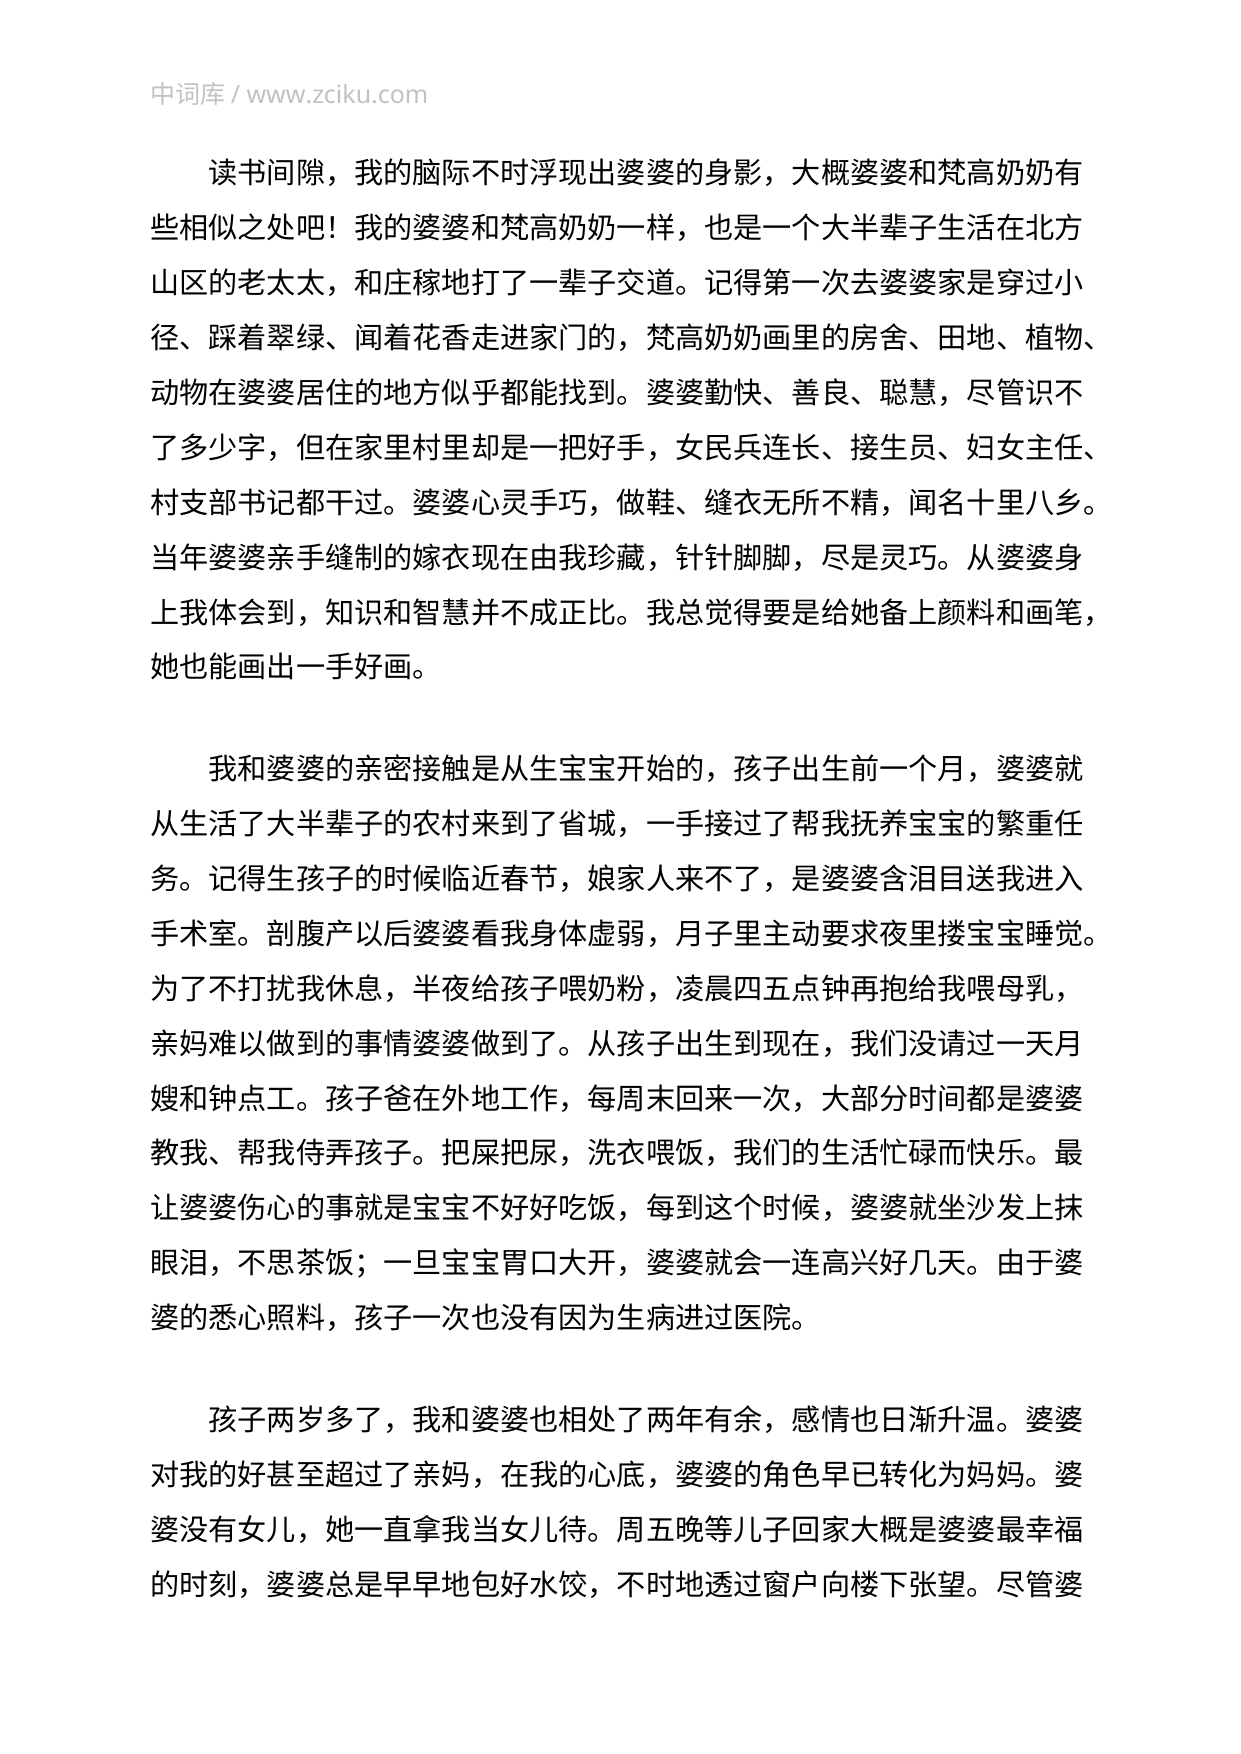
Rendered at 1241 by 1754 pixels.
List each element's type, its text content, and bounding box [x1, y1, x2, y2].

text 读书间隙，我的脑际不时浮现出婆婆的身影，大概婆婆和梵高奶奶有些相似之处吧！我的婆婆和梵高奶奶一样，也是一个大半辈子生活在北方山区的老太太，和庄稼地打了一辈子交道。记得第一次去婆婆家是穿过小径、踩着翠绿、闻着花香走进家门的，梵高奶奶画里的房舍、田地、植物、动物在婆婆居住的地方似乎都能找到。婆婆勤快、善良、聪慧，尽管识不了多少字，但在家里村里却是一把好手，女民兵连长、接生员、妇女主任、村支部书记都干过。婆婆心灵手巧，做鞋、缝衣无所不精，闻名十里八乡。当年婆婆亲手缝制的嫁衣现在由我珍藏，针针脚脚，尽是灵巧。从婆婆身上我体会到，知识和智慧并不成正比。我总觉得要是给她备上颜料和画笔，她也能画出一手好画。 [150, 150, 1090, 686]
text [150, 1397, 1090, 1603]
text 我和婆婆的亲密接触是从生宝宝开始的，孩子出生前一个月，婆婆就从生活了大半辈子的农村来到了省城，一手接过了帮我抚养宝宝的繁重任务。记得生孩子的时候临近春节，娘家人来不了，是婆婆含泪目送我进入手术室。剖腹产以后婆婆看我身体虚弱，月子里主动要求夜里搂宝宝睡觉。为了不打扰我休息，半夜给孩子喂奶粉，凌晨四五点钟再抱给我喂母乳，亲妈难以做到的事情婆婆做到了。从孩子出生到现在，我们没请过一天月嫂和钟点工。孩子爸在外地工作，每周末回来一次，大部分时间都是婆婆教我、帮我侍弄孩子。把屎把尿，洗衣喂饭，我们的生活忙碌而快乐。最让婆婆伤心的事就是宝宝不好好吃饭，每到这个时候，婆婆就坐沙发上抹眼泪，不思茶饭；一旦宝宝胃口大开，婆婆就会一连高兴好几天。由于婆婆的悉心照料，孩子一次也没有因为生病进过医院。 [150, 746, 1090, 1337]
